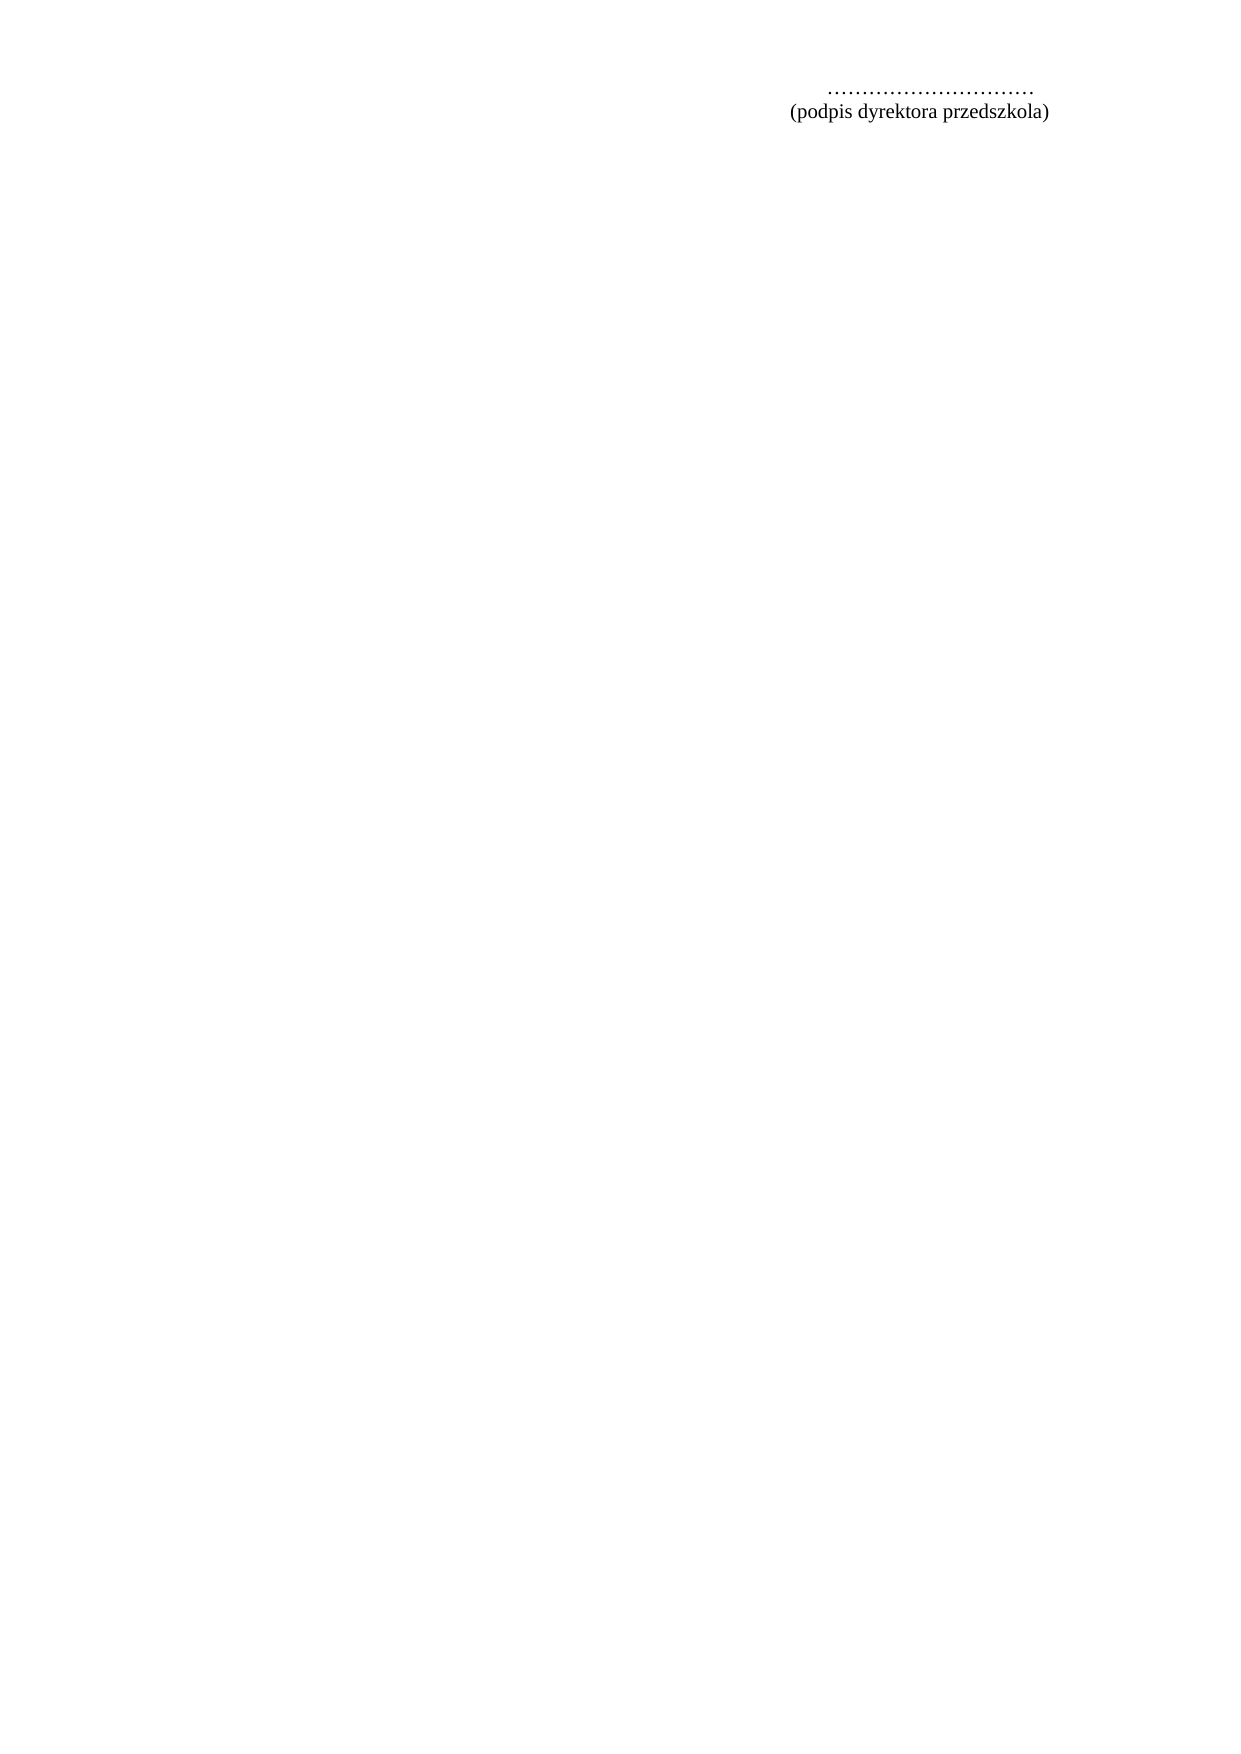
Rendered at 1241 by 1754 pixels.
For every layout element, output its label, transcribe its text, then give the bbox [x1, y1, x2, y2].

text ………………………… (podpis dyrektora przedszkola) [75, 75, 1165, 123]
